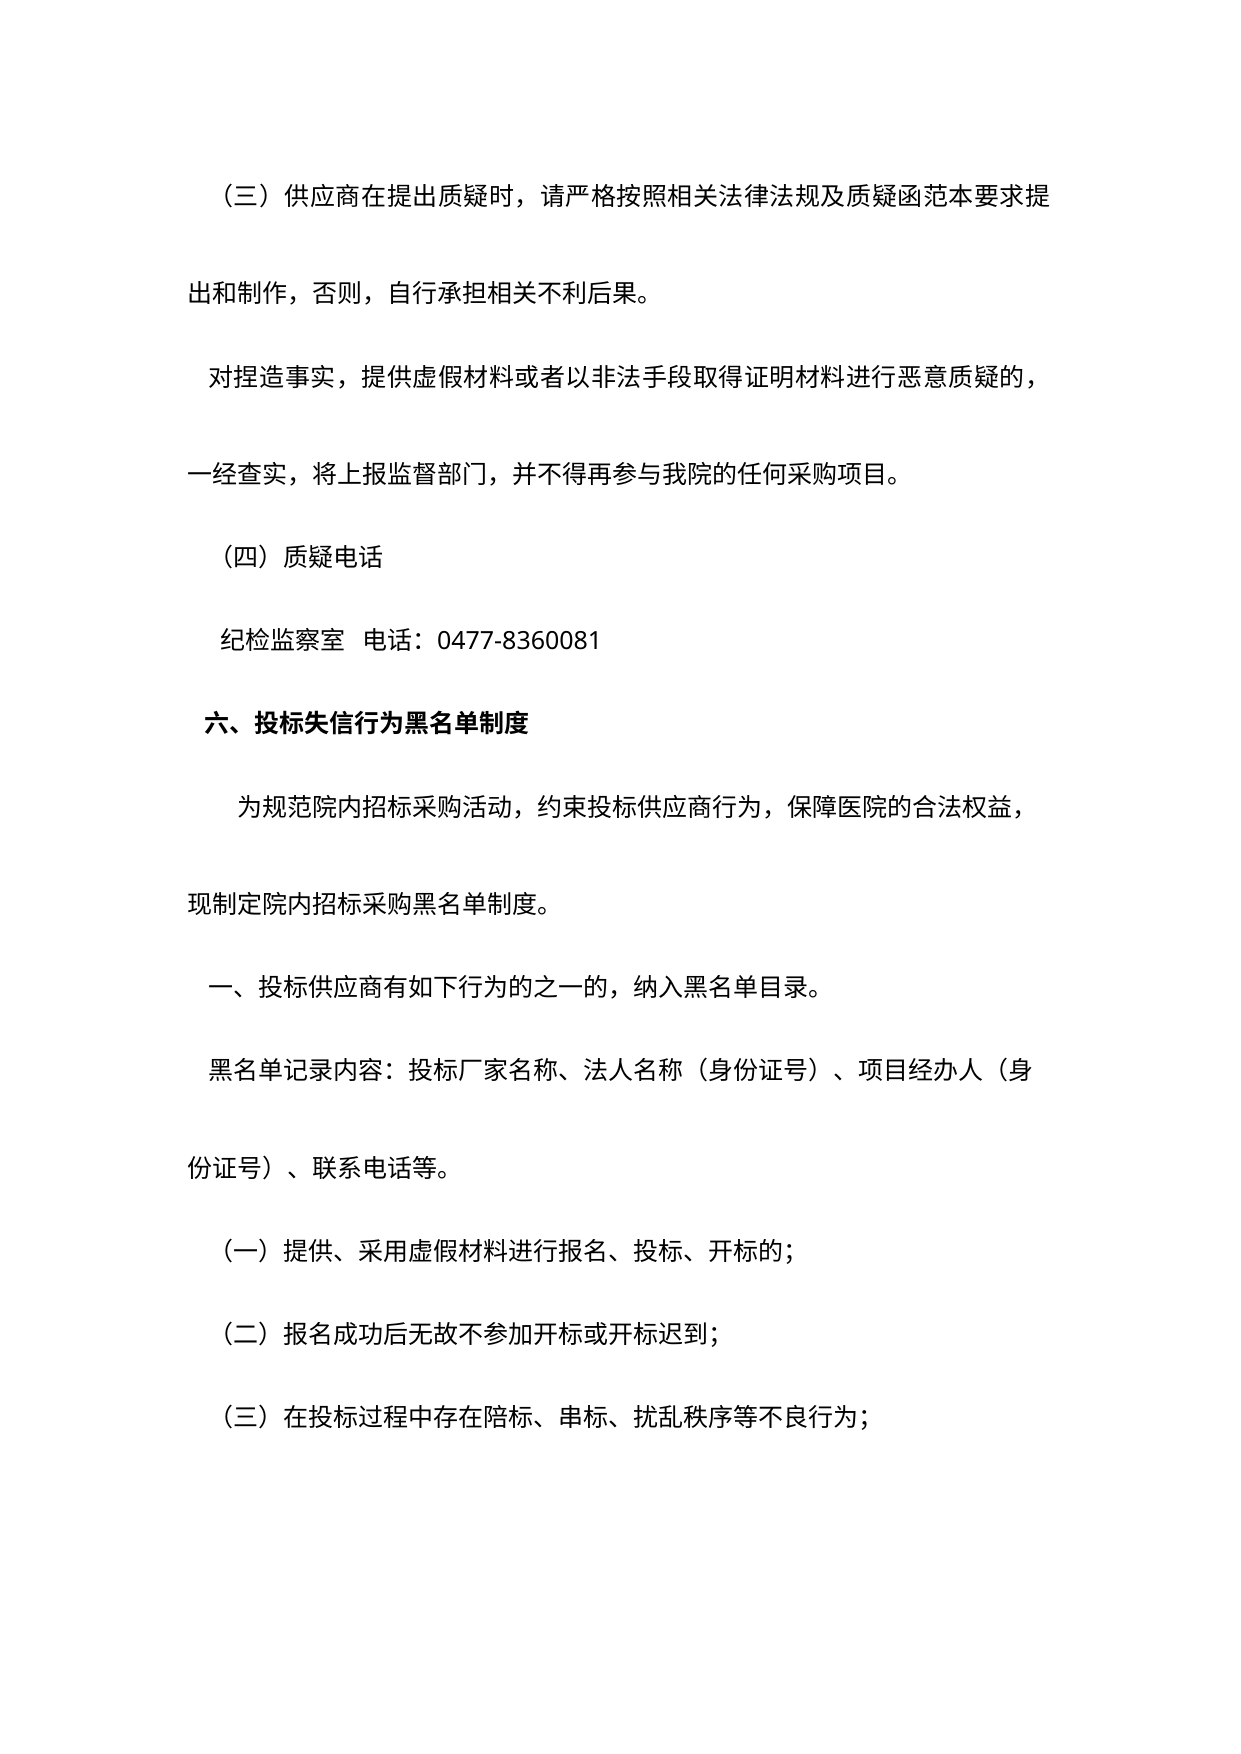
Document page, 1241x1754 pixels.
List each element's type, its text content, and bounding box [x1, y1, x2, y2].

text （三）供应商在提出质疑时，请严格按照相关法律法规及质疑函范本要求提出和制作，否则，自行承担相关不利后果。 [187, 162, 1053, 324]
text （三）在投标过程中存在陪标、串标、扰乱秩序等不良行为； [187, 1383, 1053, 1448]
text （二）报名成功后无故不参加开标或开标迟到； [187, 1300, 1053, 1365]
text 纪检监察室 电话：0477-8360081 [187, 606, 1053, 671]
text 一、投标供应商有如下行为的之一的，纳入黑名单目录。 [187, 953, 1053, 1018]
text 为规范院内招标采购活动，约束投标供应商行为，保障医院的合法权益，现制定院内招标采购黑名单制度。 [187, 773, 1053, 935]
text 六、投标失信行为黑名单制度 [187, 689, 1053, 754]
text 对捏造事实，提供虚假材料或者以非法手段取得证明材料进行恶意质疑的，一经查实，将上报监督部门，并不得再参与我院的任何采购项目。 [187, 343, 1053, 505]
text 黑名单记录内容：投标厂家名称、法人名称（身份证号）、项目经办人（身份证号）、联系电话等。 [187, 1036, 1053, 1199]
text （一）提供、采用虚假材料进行报名、投标、开标的； [187, 1217, 1053, 1282]
list 质疑电话 [187, 523, 1053, 588]
